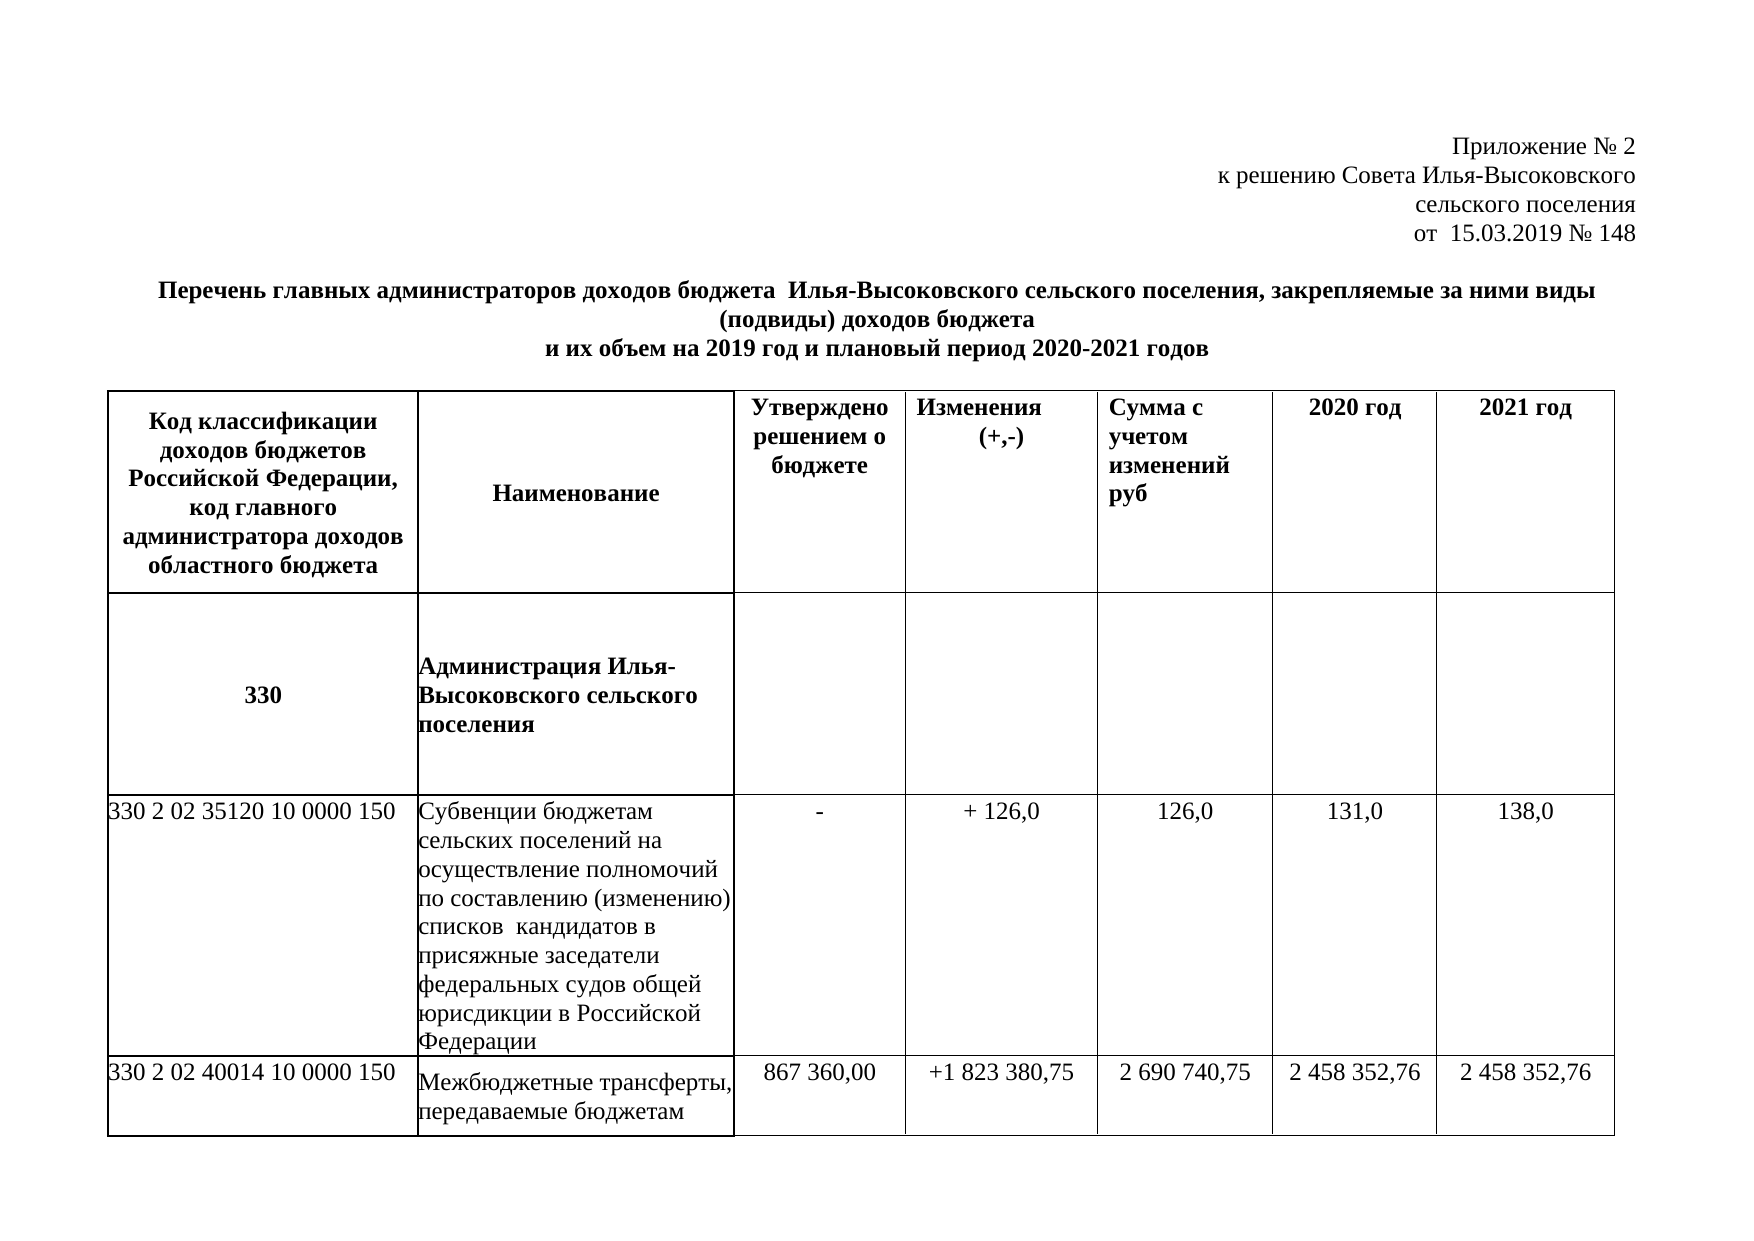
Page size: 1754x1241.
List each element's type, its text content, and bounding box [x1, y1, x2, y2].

table_header Наименование [419, 392, 733, 592]
table_header 2021 год [1437, 391, 1614, 592]
table_cell - [735, 795, 905, 1055]
table_cell 2 458 352,76 [1437, 1056, 1614, 1135]
table_cell 126,0 [1098, 795, 1272, 1055]
table_header Код классификации доходов бюджетов Российской Федерации, код главного администратора доходов областного бюджета [109, 392, 417, 592]
table_cell 131,0 [1273, 795, 1436, 1055]
table_cell 330 2 02 35120 10 0000 150 [109, 796, 417, 1055]
table_cell [735, 593, 905, 794]
text Приложение № 2 [118, 131, 1636, 160]
table_cell 138,0 [1437, 795, 1614, 1055]
table_cell + 126,0 [906, 795, 1097, 1055]
text к решению Совета Илья-Высоковского [118, 160, 1636, 189]
table_cell 867 360,00 [735, 1056, 905, 1135]
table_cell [419, 1057, 733, 1135]
table_header Сумма с учетом изменений руб [1097, 391, 1273, 592]
table_cell [906, 593, 1097, 794]
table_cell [109, 1057, 417, 1135]
table_header Утверждено решением о бюджете [735, 391, 905, 592]
table_header 2020 год [1273, 391, 1437, 592]
table_header Изменения (+,-) [905, 391, 1097, 592]
text и их объем на 2019 год и плановый период 2020-2021 годов [118, 333, 1636, 361]
table_cell 330 [109, 594, 417, 794]
table_cell 2 458 352,76 [1273, 1056, 1437, 1135]
table_cell Субвенции бюджетам сельских поселений на осуществление полномочий по составлению (изменению) списков кандидатов в присяжные заседатели федеральных судов общей юрисдикции в Российской Федерации [419, 796, 733, 1055]
text от 15.03.2019 № 148 [118, 218, 1636, 246]
table_cell Администрация Илья- Высоковского сельского поселения [419, 594, 733, 794]
table_cell [1437, 593, 1614, 794]
text Перечень главных администраторов доходов бюджета Илья-Высоковского сельского поселения, закрепляемые за ними виды (подвиды) доходов бюджета [118, 275, 1636, 333]
table_cell [1273, 593, 1436, 794]
table_cell 2 690 740,75 [1097, 1056, 1273, 1135]
table_cell [1098, 593, 1272, 794]
text сельского поселения [118, 189, 1636, 218]
table_cell +1 823 380,75 [905, 1056, 1097, 1135]
